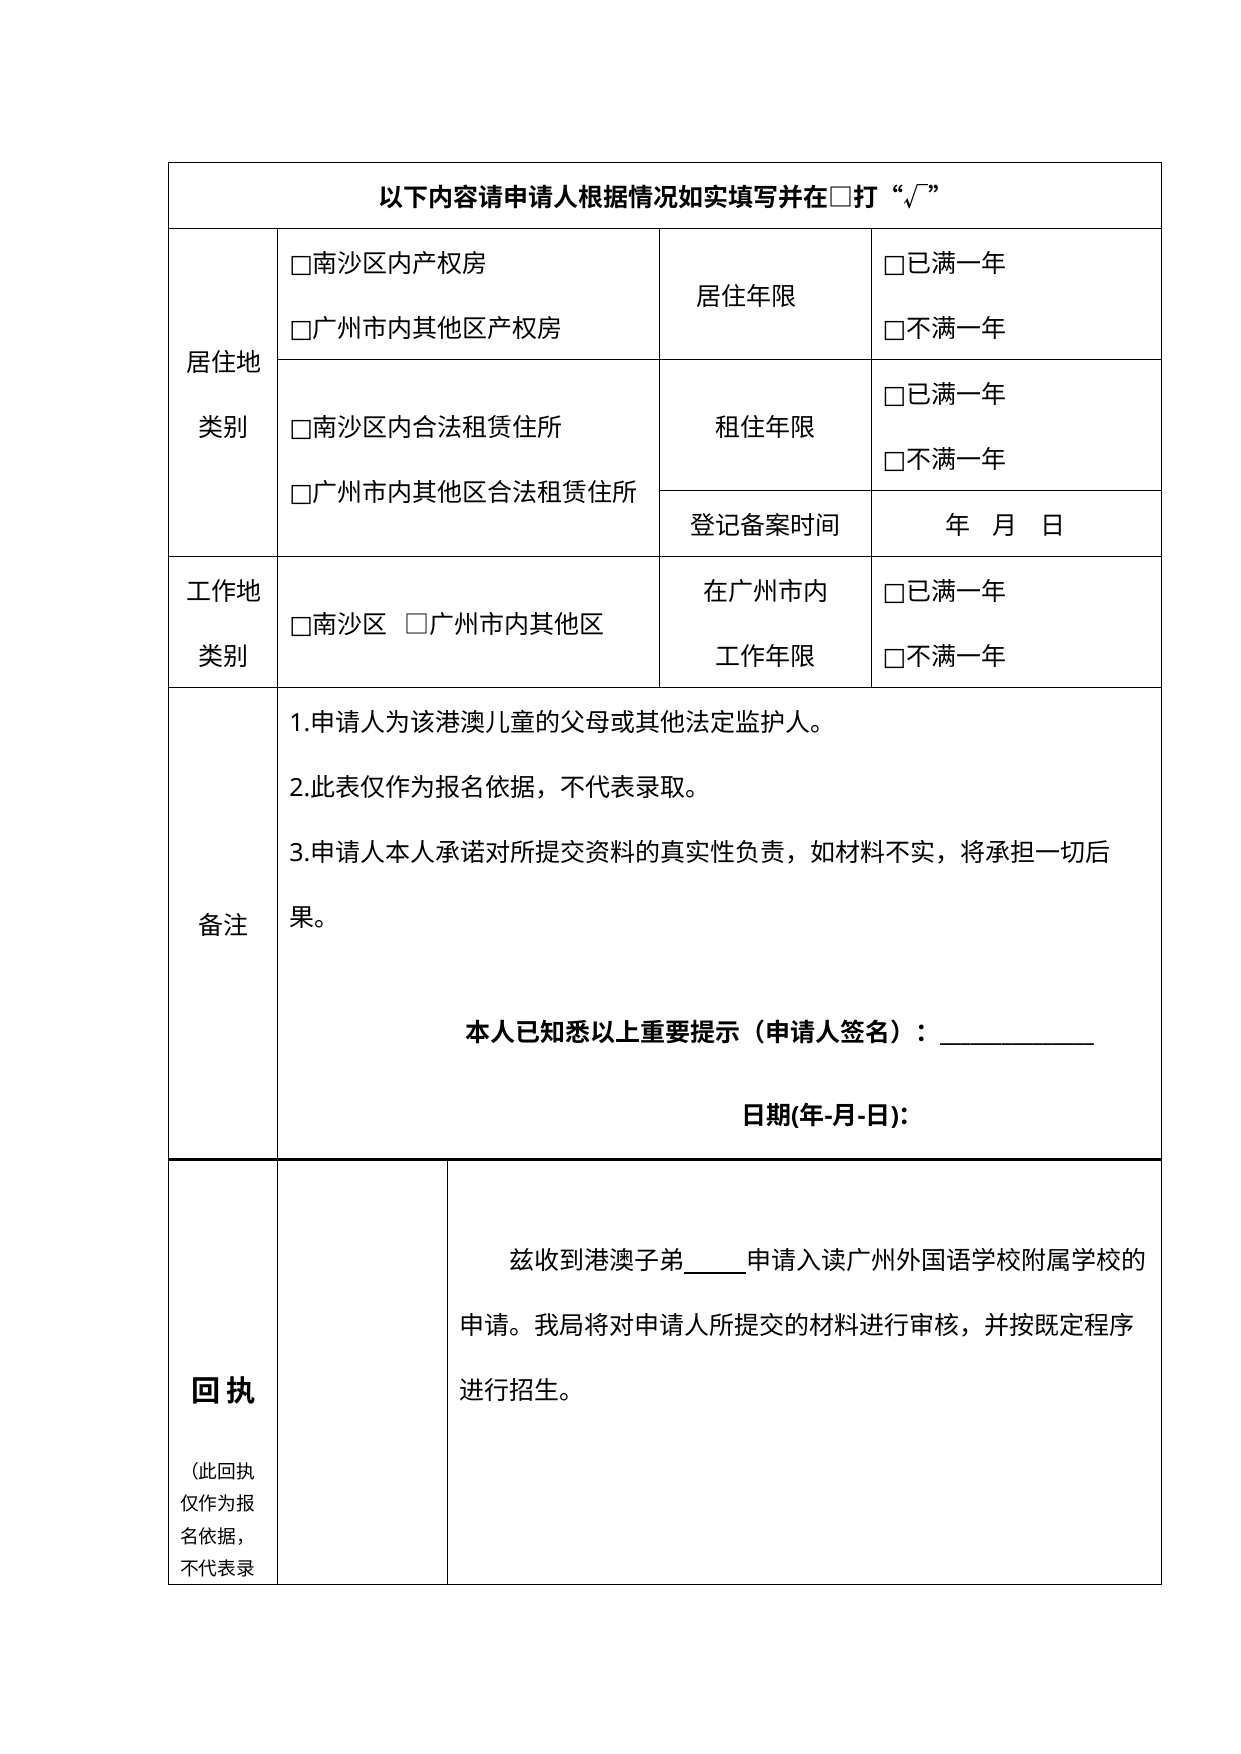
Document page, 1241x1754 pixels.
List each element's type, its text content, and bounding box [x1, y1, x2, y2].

table_cell 租住年限 [660, 360, 871, 490]
table_cell 居住年限 [660, 229, 871, 359]
table_cell 备注 [169, 688, 277, 1158]
table_cell 年 月 日 [872, 491, 1161, 556]
table_cell □已满一年 □不满一年 [872, 557, 1161, 687]
table_cell □已满一年 □不满一年 [872, 229, 1161, 359]
table_cell □已满一年 □不满一年 [872, 360, 1161, 490]
table_cell □南沙区内合法租赁住所 □广州市内其他区合法租赁住所 [278, 360, 659, 556]
table_cell 登记备案时间 [660, 491, 871, 556]
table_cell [448, 1161, 1161, 1584]
table_cell □南沙区 □广州市内其他区 [278, 557, 659, 687]
table_cell □南沙区内产权房 □广州市内其他区产权房 [278, 229, 659, 359]
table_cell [169, 1161, 277, 1584]
table_cell 居住地 类别 [169, 229, 277, 556]
table_cell [278, 1161, 447, 1584]
table_cell 以下内容请申请人根据情况如实填写并在□打“√” [169, 163, 1161, 228]
table_cell 工作地 类别 [169, 557, 277, 687]
table_cell 在广州市内 工作年限 [660, 557, 871, 687]
table_cell 1.申请人为该港澳儿童的父母或其他法定监护人。 2.此表仅作为报名依据，不代表录取。 3.申请人本人承诺对所提交资料的真实性负责，如材料不实，将承担一切后果。 本人已知悉以上重要提示（申请人签名）：_______________ 日期(年-月-日)： [278, 688, 1161, 1158]
